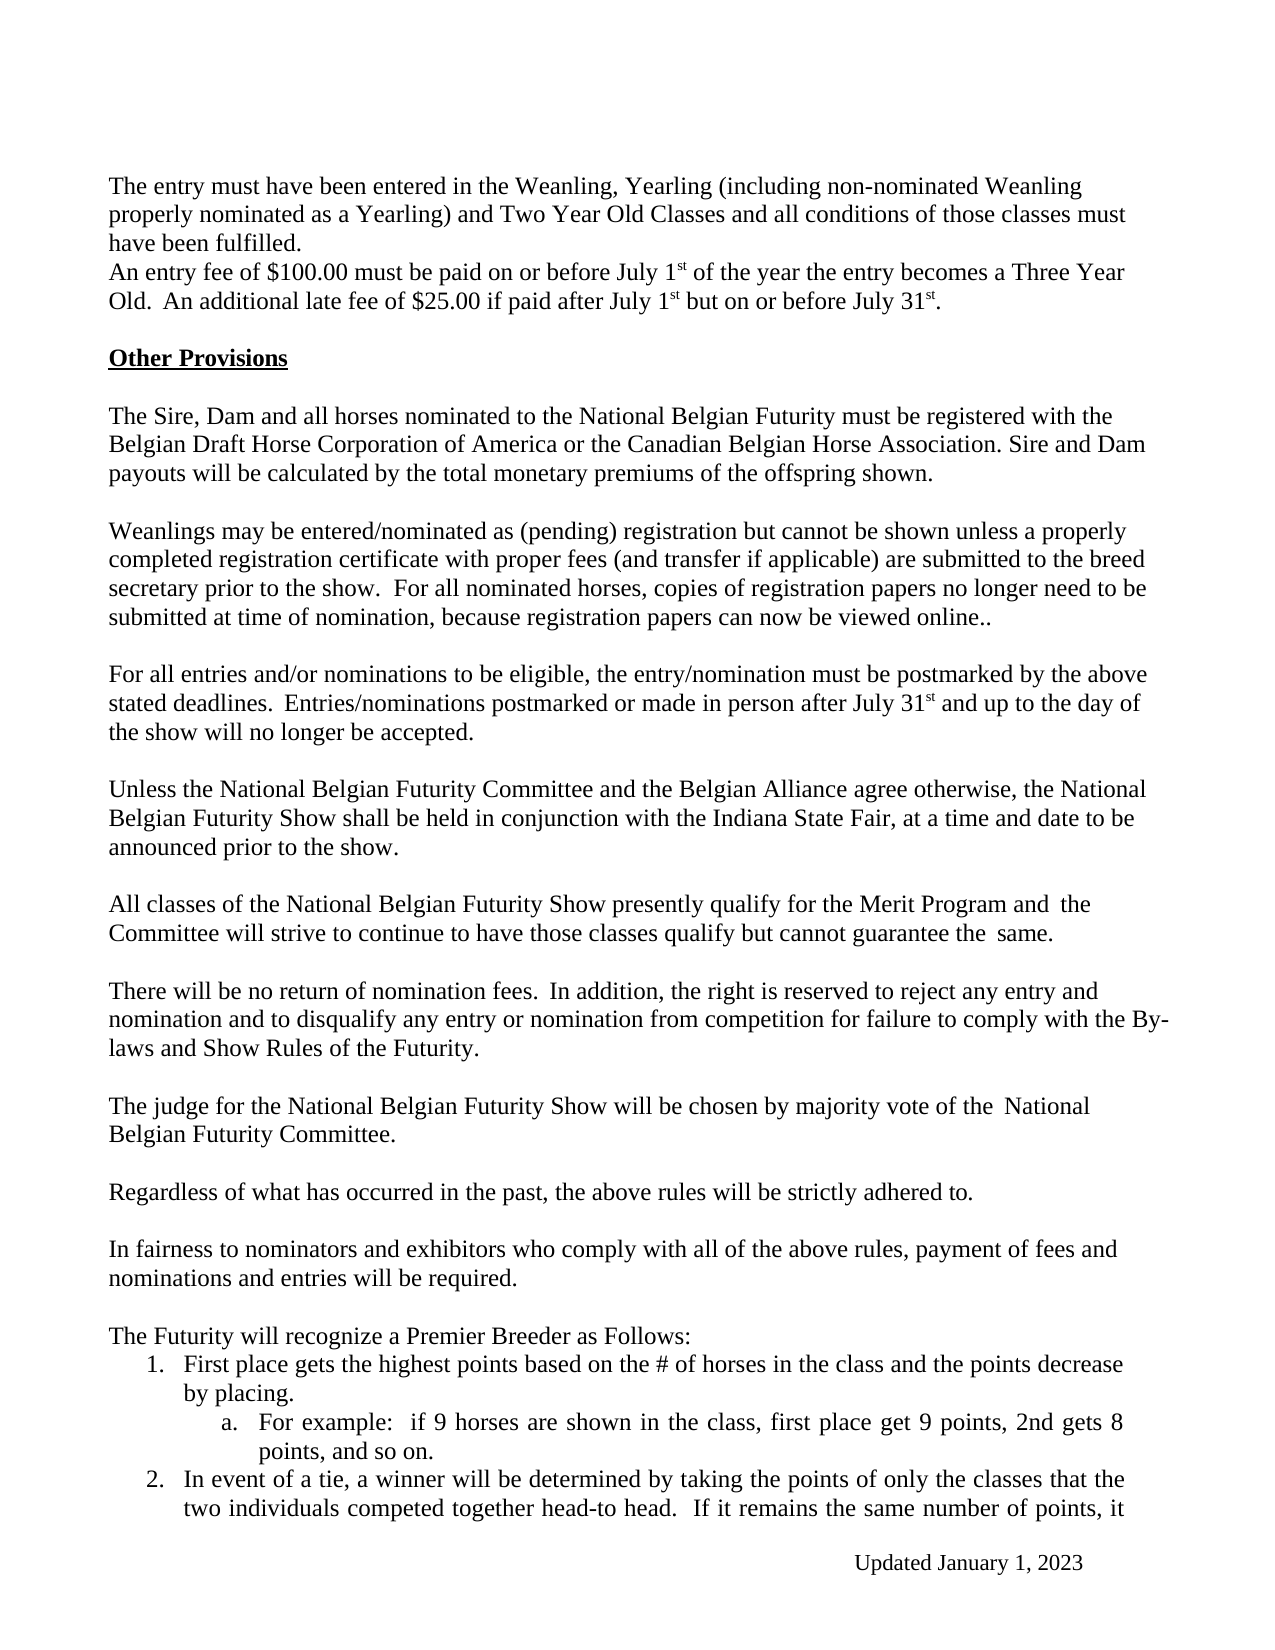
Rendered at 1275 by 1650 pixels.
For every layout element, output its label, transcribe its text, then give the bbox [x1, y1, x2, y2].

text The judge for the National Belgian Futurity Show will be chosen by majority vote of the National Belgian Futurity Committee. [108, 1091, 1173, 1148]
list For example: if 9 horses are shown in the class, first place get 9 points, 2nd gets 8 points, and so on. [221, 1407, 1126, 1464]
text The entry must have been entered in the Weanling, Yearling (including non-nominated Weanling properly nominated as a Yearling) and Two Year Old Classes and all conditions of those classes must have been fulfilled. [108, 171, 1173, 257]
text For all entries and/or nominations to be eligible, the entry/nomination must be postmarked by the above stated deadlines. Entries/nominations postmarked or made in person after July 31st and up to the day of the show will no longer be accepted. [108, 659, 1173, 746]
text In fairness to nominators and exhibitors who comply with all of the above rules, payment of fees and nominations and entries will be required. [108, 1234, 1173, 1292]
list First place gets the highest points based on the # of horses in the class and the points decrease by placing. [146, 1349, 1126, 1407]
text There will be no return of nomination fees. In addition, the right is reserved to reject any entry and nomination and to disqualify any entry or nomination from competition for failure to comply with the By-laws and Show Rules of the Futurity. [108, 976, 1173, 1062]
text All classes of the National Belgian Futurity Show presently qualify for the Merit Program and the Committee will strive to continue to have those classes qualify but cannot guarantee the same. [108, 889, 1173, 947]
text Regardless of what has occurred in the past, the above rules will be strictly adhered to. [108, 1177, 1173, 1206]
text Unless the National Belgian Futurity Committee and the Belgian Alliance agree otherwise, the National Belgian Futurity Show shall be held in conjunction with the Indiana State Fair, at a time and date to be announced prior to the show. [108, 774, 1173, 861]
text The Futurity will recognize a Premier Breeder as Follows: [108, 1321, 1173, 1349]
text Weanlings may be entered/nominated as (pending) registration but cannot be shown unless a properly completed registration certificate with proper fees (and transfer if applicable) are submitted to the breed secretary prior to the show. For all nominated horses, copies of registration papers no longer need to be submitted at time of nomination, because registration papers can now be viewed online.. [108, 516, 1173, 631]
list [146, 1464, 1126, 1522]
text The Sire, Dam and all horses nominated to the National Belgian Futurity must be registered with the Belgian Draft Horse Corporation of America or the Canadian Belgian Horse Association. Sire and Dam payouts will be calculated by the total monetary premiums of the offspring shown. [108, 401, 1173, 487]
text Other Provisions [108, 343, 1173, 372]
text An entry fee of $100.00 must be paid on or before July 1st of the year the entry becomes a Three Year Old. An additional late fee of $25.00 if paid after July 1st but on or before July 31st. [108, 257, 1173, 314]
